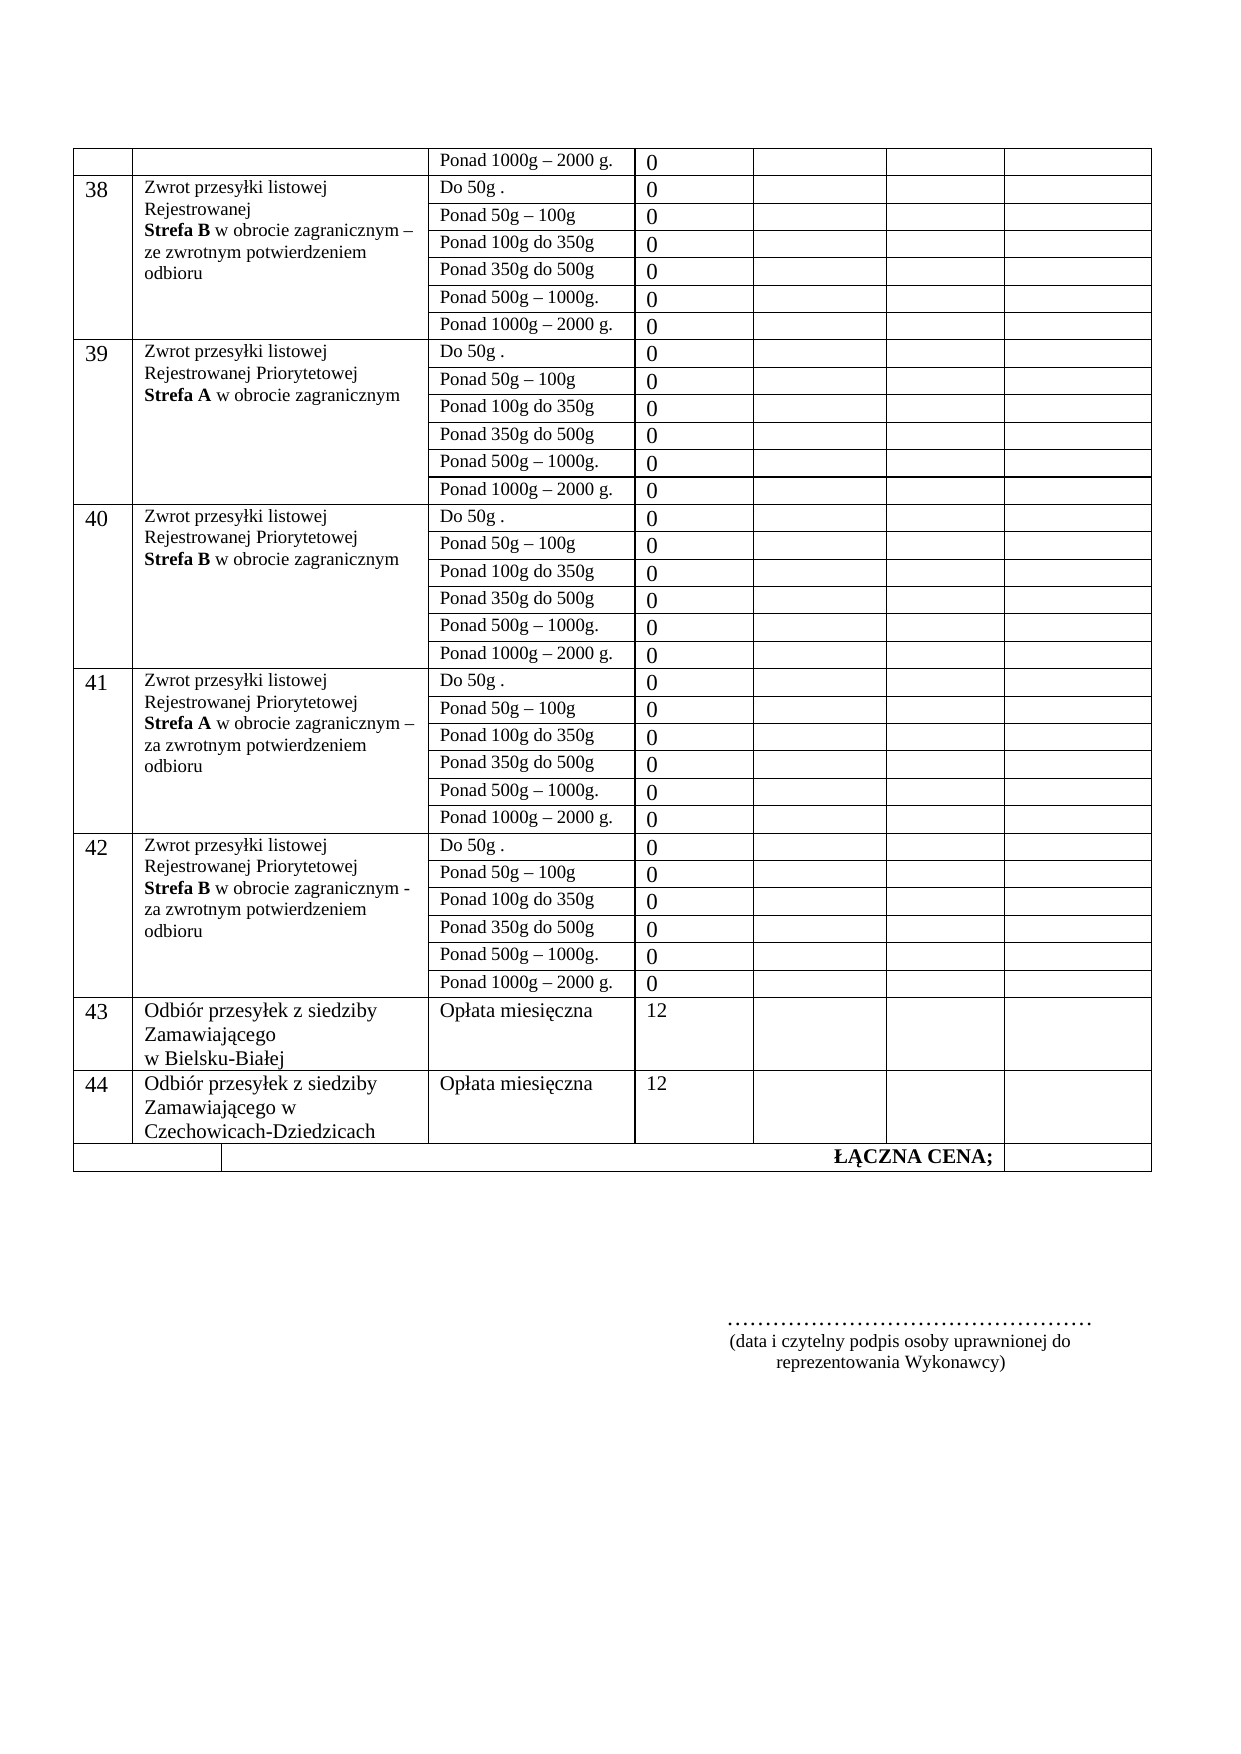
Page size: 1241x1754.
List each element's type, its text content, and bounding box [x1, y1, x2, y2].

table_cell [754, 642, 886, 668]
table_cell [1005, 916, 1151, 942]
table_cell Ponad 100g do 350g [429, 231, 634, 257]
table_cell [1005, 423, 1151, 449]
table_cell [887, 697, 1004, 723]
table_cell 0 [636, 395, 753, 422]
table_cell [754, 560, 886, 586]
table_cell [1005, 231, 1151, 257]
table_cell [754, 258, 886, 284]
table_cell [887, 998, 1004, 1070]
table_cell [754, 313, 886, 339]
table_cell Do 50g . [429, 340, 634, 367]
table_cell [754, 806, 886, 832]
table_cell Ponad 1000g – 2000 g. [429, 478, 634, 504]
table_cell [754, 998, 886, 1070]
table_cell Ponad 50g – 100g [429, 861, 634, 887]
table_cell [1005, 779, 1151, 805]
table_cell Do 50g . [429, 176, 634, 202]
table_cell [887, 532, 1004, 558]
text reprezentowania Wykonawcy) [148, 1351, 1093, 1373]
table_cell [754, 532, 886, 558]
table_cell 0 [636, 888, 753, 915]
table_cell [1005, 642, 1151, 668]
table_cell [1005, 505, 1151, 531]
table_cell 0 [636, 176, 753, 202]
table_cell Ponad 100g do 350g [429, 560, 634, 586]
table_cell [1005, 149, 1151, 175]
table_cell Ponad 100g do 350g [429, 724, 634, 750]
table_cell Ponad 350g do 500g [429, 423, 634, 449]
table_cell [887, 614, 1004, 641]
table_cell 0 [636, 368, 753, 394]
table_cell [887, 286, 1004, 312]
table_cell 0 [636, 505, 753, 531]
table_cell [754, 176, 886, 202]
table_cell [754, 916, 886, 942]
table_cell [754, 888, 886, 915]
table_cell 12 [636, 998, 753, 1070]
table_cell 0 [636, 916, 753, 942]
table_cell Odbiór przesyłek z siedziby Zamawiającego w Bielsku-Białej [133, 998, 428, 1070]
table_cell Do 50g . [429, 669, 634, 696]
table_cell Ponad 100g do 350g [429, 395, 634, 422]
table_cell [754, 286, 886, 312]
table_cell [887, 916, 1004, 942]
table_cell [1005, 888, 1151, 915]
table_cell [1005, 1144, 1151, 1171]
table_cell [887, 724, 1004, 750]
table_cell [887, 149, 1004, 175]
table_cell Ponad 50g – 100g [429, 697, 634, 723]
table_cell Zwrot przesyłki listowej Rejestrowanej Priorytetowej Strefa B w obrocie zagranicznym -za zwrotnym potwierdzeniem odbioru [133, 834, 428, 997]
table_cell [754, 971, 886, 997]
table_cell Odbiór przesyłek z siedziby Zamawiającego w Czechowicach-Dziedzicach [133, 1071, 428, 1143]
table_cell [887, 806, 1004, 832]
table_cell 41 [74, 669, 132, 832]
table_cell 0 [636, 340, 753, 367]
table_cell [1005, 395, 1151, 422]
table_cell [1005, 560, 1151, 586]
table_cell [754, 340, 886, 367]
table_cell Ponad 500g – 1000g. [429, 779, 634, 805]
table_cell ŁĄCZNA CENA; [222, 1144, 1004, 1171]
table_cell 0 [636, 204, 753, 230]
table_cell [1005, 478, 1151, 504]
table_cell [1005, 861, 1151, 887]
table_cell [754, 450, 886, 476]
table_cell Ponad 350g do 500g [429, 587, 634, 613]
table_cell 0 [636, 587, 753, 613]
table_cell [1005, 751, 1151, 778]
table_cell [754, 614, 886, 641]
table_cell [754, 943, 886, 969]
table_cell 0 [636, 450, 753, 476]
table_cell [1005, 724, 1151, 750]
table_cell [887, 450, 1004, 476]
table_cell 0 [636, 779, 753, 805]
table_cell 0 [636, 806, 753, 832]
table_cell [1005, 697, 1151, 723]
table_cell [887, 834, 1004, 860]
table_cell [1005, 258, 1151, 284]
table_cell Zwrot przesyłki listowej Rejestrowanej Strefa B w obrocie zagranicznym – ze zwrotnym potwierdzeniem odbioru [133, 176, 428, 339]
table_cell 42 [74, 834, 132, 997]
table_cell [1005, 286, 1151, 312]
table_cell Ponad 500g – 1000g. [429, 286, 634, 312]
table_cell 0 [636, 149, 753, 175]
table_cell 39 [74, 340, 132, 504]
table_cell [887, 587, 1004, 613]
table_cell Ponad 1000g – 2000 g. [429, 642, 634, 668]
table_cell Ponad 500g – 1000g. [429, 943, 634, 969]
table_cell Ponad 50g – 100g [429, 368, 634, 394]
table_cell Zwrot przesyłki listowej Rejestrowanej Priorytetowej Strefa A w obrocie zagranicznym [133, 340, 428, 504]
table_cell 0 [636, 697, 753, 723]
table_cell 0 [636, 669, 753, 696]
table_cell 0 [636, 642, 753, 668]
table_cell [754, 478, 886, 504]
table_cell [887, 888, 1004, 915]
table_cell Ponad 350g do 500g [429, 258, 634, 284]
table_cell [887, 368, 1004, 394]
table_cell [887, 505, 1004, 531]
table_cell [887, 560, 1004, 586]
table_cell [887, 861, 1004, 887]
table_cell 38 [74, 176, 132, 339]
table_cell [1005, 204, 1151, 230]
table_cell [887, 779, 1004, 805]
table_cell [887, 204, 1004, 230]
table_cell 0 [636, 834, 753, 860]
table_cell [754, 669, 886, 696]
table_cell 0 [636, 313, 753, 339]
table_cell [754, 204, 886, 230]
table_cell 12 [636, 1071, 753, 1143]
table_cell 0 [636, 971, 753, 997]
table_cell [1005, 587, 1151, 613]
table_cell [1005, 368, 1151, 394]
table_cell Opłata miesięczna [429, 998, 634, 1070]
table_cell [887, 313, 1004, 339]
table_cell Do 50g . [429, 505, 634, 531]
table_cell Ponad 1000g – 2000 g. [429, 971, 634, 997]
table_cell Ponad 350g do 500g [429, 751, 634, 778]
table_cell 0 [636, 286, 753, 312]
table_cell Ponad 1000g – 2000 g. [429, 313, 634, 339]
table_cell 0 [636, 478, 753, 504]
table_cell [754, 368, 886, 394]
table_cell [887, 943, 1004, 969]
table_cell [887, 395, 1004, 422]
table_cell [1005, 532, 1151, 558]
table_cell [754, 587, 886, 613]
table_cell [887, 751, 1004, 778]
table_cell [887, 642, 1004, 668]
table_cell [754, 231, 886, 257]
table_cell [1005, 834, 1151, 860]
table_cell Do 50g . [429, 834, 634, 860]
table_cell [1005, 450, 1151, 476]
table_cell [754, 834, 886, 860]
table_cell Ponad 350g do 500g [429, 916, 634, 942]
table_cell [1005, 806, 1151, 832]
table_cell 0 [636, 423, 753, 449]
table_cell 40 [74, 505, 132, 668]
table_cell [1005, 313, 1151, 339]
table_cell [754, 395, 886, 422]
table_cell Ponad 500g – 1000g. [429, 614, 634, 641]
table_cell [1005, 340, 1151, 367]
table_cell [754, 505, 886, 531]
table_cell Zwrot przesyłki listowej Rejestrowanej Priorytetowej Strefa B w obrocie zagranicznym [133, 505, 428, 668]
table_cell 0 [636, 560, 753, 586]
table_cell [1005, 998, 1151, 1070]
table_cell 0 [636, 258, 753, 284]
table_cell [754, 149, 886, 175]
table_cell 0 [636, 751, 753, 778]
table_cell [1005, 1071, 1151, 1143]
table_cell [1005, 669, 1151, 696]
table_cell [1005, 614, 1151, 641]
table_cell [887, 478, 1004, 504]
table_cell Ponad 1000g – 2000 g. [429, 806, 634, 832]
table_cell 43 [74, 998, 132, 1070]
table_cell Ponad 50g – 100g [429, 532, 634, 558]
table_cell [887, 258, 1004, 284]
text (data i czytelny podpis osoby uprawnionej do [148, 1330, 1093, 1351]
table_cell [74, 1144, 221, 1171]
table_cell [887, 423, 1004, 449]
table_cell Ponad 50g – 100g [429, 204, 634, 230]
table_cell [887, 231, 1004, 257]
table_cell 0 [636, 861, 753, 887]
table_cell 0 [636, 614, 753, 641]
table_cell Ponad 1000g – 2000 g. [429, 149, 634, 175]
table_cell [754, 724, 886, 750]
table_cell [1005, 943, 1151, 969]
table_cell 44 [74, 1071, 132, 1143]
table_cell Opłata miesięczna [429, 1071, 634, 1143]
table_cell [887, 669, 1004, 696]
table_cell [754, 1071, 886, 1143]
table_cell [754, 423, 886, 449]
table_cell Ponad 500g – 1000g. [429, 450, 634, 476]
table_cell [887, 1071, 1004, 1143]
table_cell [887, 176, 1004, 202]
table_cell [754, 779, 886, 805]
table_cell [754, 697, 886, 723]
table_cell 0 [636, 532, 753, 558]
text ………………………………………… [148, 1303, 1093, 1330]
table_cell 0 [636, 943, 753, 969]
table_cell 0 [636, 724, 753, 750]
table_cell [887, 340, 1004, 367]
table_cell Ponad 100g do 350g [429, 888, 634, 915]
table_cell [754, 861, 886, 887]
table_cell [887, 971, 1004, 997]
table_cell Zwrot przesyłki listowej Rejestrowanej Priorytetowej Strefa A w obrocie zagranicznym – za zwrotnym potwierdzeniem odbioru [133, 669, 428, 832]
table_cell [1005, 176, 1151, 202]
table_cell [754, 751, 886, 778]
table_cell [1005, 971, 1151, 997]
table_cell 0 [636, 231, 753, 257]
